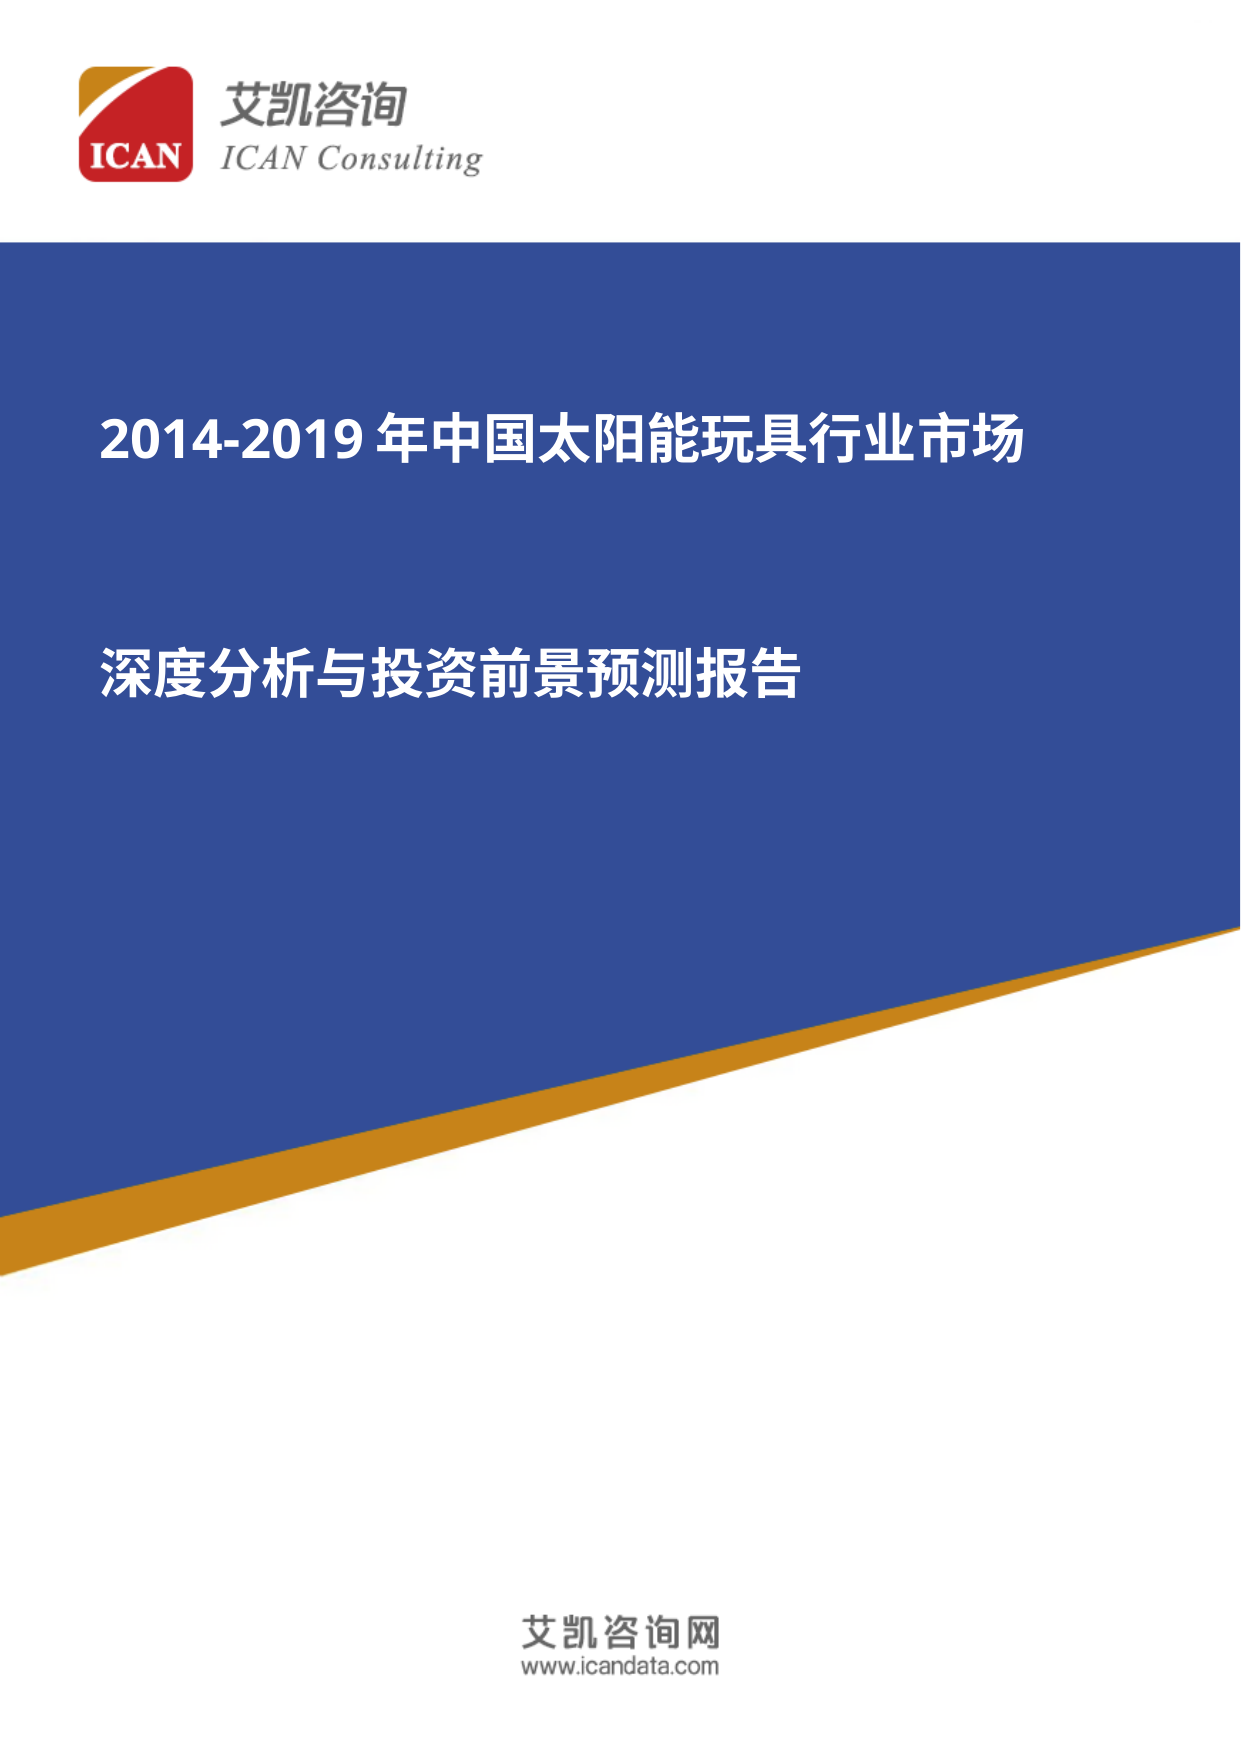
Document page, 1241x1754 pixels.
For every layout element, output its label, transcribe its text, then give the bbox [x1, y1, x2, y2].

subtitle 2014-2019年中国太阳能玩具行业市场深度分析与投资前景预测报告 [99, 386, 1053, 718]
picture [0, 5, 1241, 1754]
